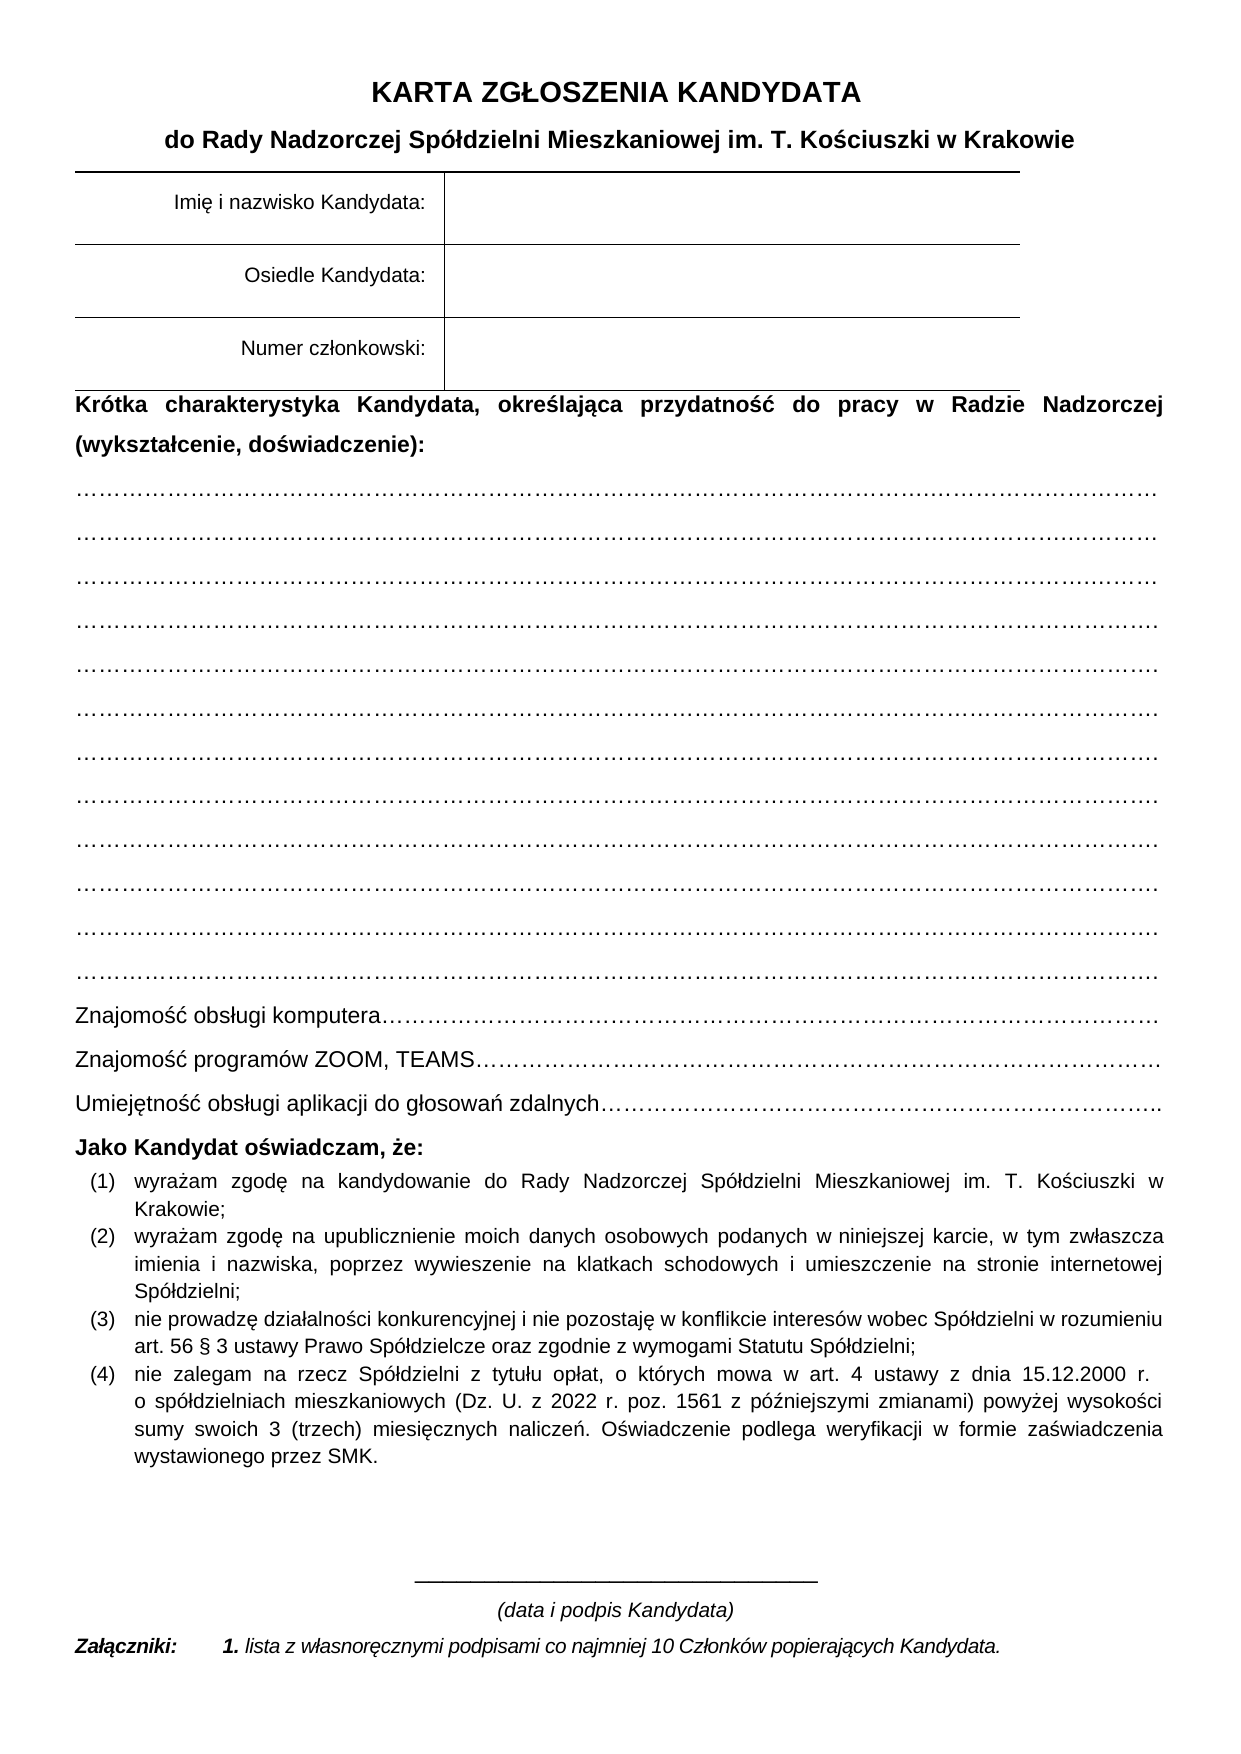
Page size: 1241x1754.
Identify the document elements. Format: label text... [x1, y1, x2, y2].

text Znajomość programów ZOOM, TEAMS……………………………………………………………………………… [75, 1046, 1164, 1073]
table_header Imię i nazwisko Kandydata: [75, 173, 444, 244]
list nie prowadzę działalności konkurencyjnej i nie pozostaję w konflikcie interesów wobec Spółdzielni w rozumieniu art. 56 § 3 ustawy Prawo Spółdzielcze oraz zgodnie z wymogami Statutu Spółdzielni; [90, 1306, 1164, 1358]
text ………………………………………………………………………………………………………………….………… [75, 519, 1164, 545]
text (data i podpis Kandydata) [75, 1598, 1158, 1622]
subtitle KARTA ZGŁOSZENIA KANDYDATA [75, 75, 1158, 108]
text Załączniki: 1. lista z własnoręcznymi podpisami co najmniej 10 Członków popierających Kandydata. [75, 1634, 1164, 1658]
text ……………………………………………………………………………………………………………………………. [75, 782, 1164, 809]
text Krótka charakterystyka Kandydata, określająca przydatność do pracy w Radzie Nadzorczej (wykształcenie, doświadczenie): [75, 391, 1164, 457]
table_cell [445, 318, 1020, 390]
text Znajomość obsługi komputera………………………………………………………………………………………… [75, 1002, 1164, 1029]
text ……………………………………………………………………………………………………………………………. [75, 958, 1164, 985]
text ……………………………………………………………………………………………………………………………. [75, 738, 1164, 765]
text Jako Kandydat oświadczam, że: [75, 1134, 1164, 1161]
table_cell [445, 245, 1020, 317]
list nie zalegam na rzecz Spółdzielni z tytułu opłat, o których mowa w art. 4 ustawy z dnia 15.12.2000 r. o spółdzielniach mieszkaniowych (Dz. U. z 2022 r. poz. 1561 z późniejszymi zmianami) powyżej wysokości sumy swoich 3 (trzech) miesięcznych naliczeń. Oświadczenie podlega weryfikacji w formie zaświadczenia wystawionego przez SMK. [90, 1361, 1164, 1468]
text ……………………………………………………………………………………………………………………………. [75, 914, 1164, 941]
text _____________________________ [75, 1555, 1158, 1584]
text ……………………………………………………………………………………………………………………………. [75, 870, 1164, 897]
list wyrażam zgodę na kandydowanie do Rady Nadzorczej Spółdzielni Mieszkaniowej im. T. Kościuszki w Krakowie; [90, 1169, 1164, 1220]
table_cell Numer członkowski: [75, 318, 444, 390]
list wyrażam zgodę na upublicznienie moich danych osobowych podanych w niniejszej karcie, w tym zwłaszcza imienia i nazwiska, poprzez wywieszenie na klatkach schodowych i umieszczenie na stronie internetowej Spółdzielni; [90, 1224, 1164, 1303]
table_cell Osiedle Kandydata: [75, 245, 444, 317]
text ……………………………………………………………………………………………………………………………. [75, 694, 1164, 721]
text Umiejętność obsługi aplikacji do głosowań zdalnych……………………………………………………………….. [75, 1090, 1164, 1117]
text ………………………………………………………………………………………………….………………………… [75, 475, 1164, 501]
text do Rady Nadzorczej Spółdzielni Mieszkaniowej im. T. Kościuszki w Krakowie [75, 125, 1165, 154]
text ……………………………………………………………………………………………………………………………. [75, 651, 1164, 677]
text ……………………………………………………………………………………………………………………………. [75, 607, 1164, 633]
text ……………………………………………………………………………………………………………………………. [75, 826, 1164, 853]
table_header [445, 173, 1020, 244]
text …………………………………………………………………………………………………………………….……… [75, 563, 1164, 589]
